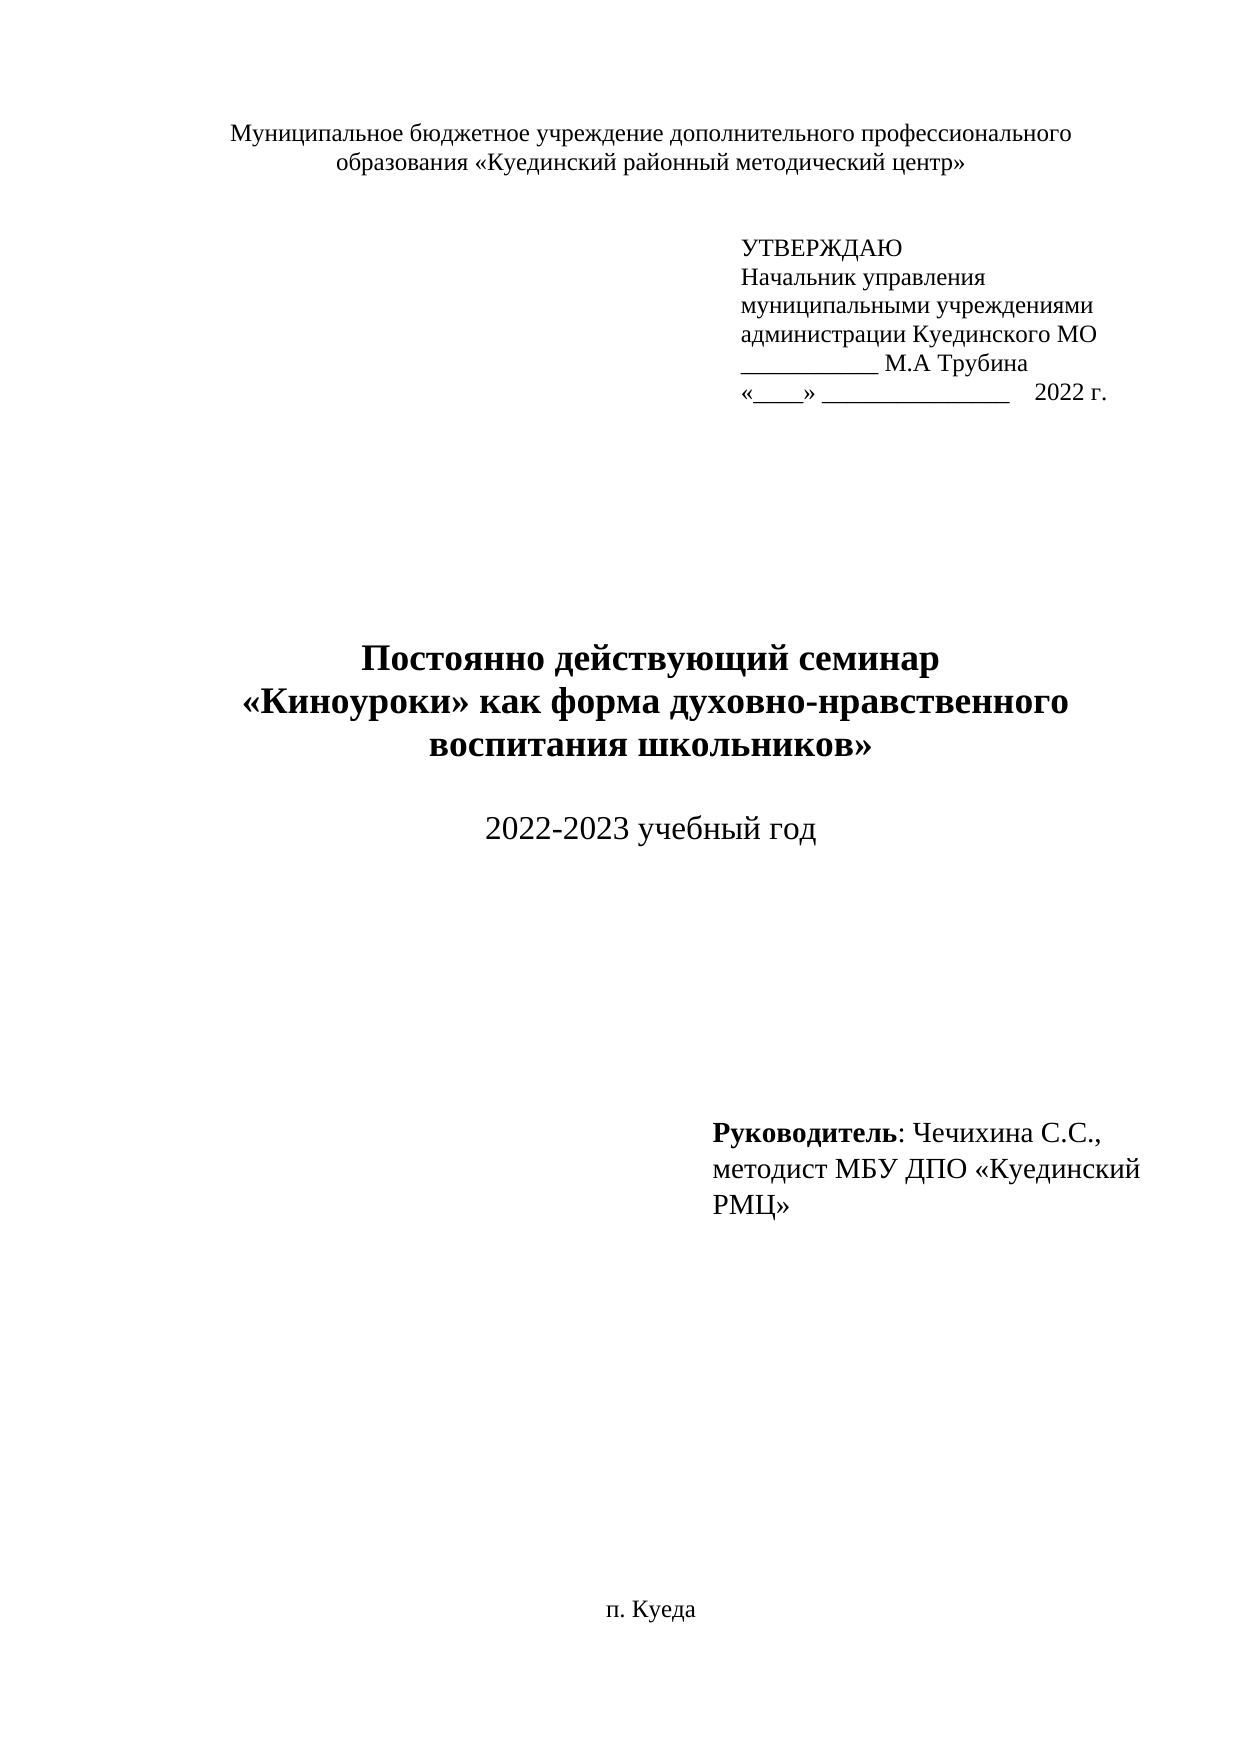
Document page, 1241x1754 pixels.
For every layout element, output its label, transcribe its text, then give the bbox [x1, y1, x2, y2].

text Руководитель: Чечихина С.С., методист МБУ ДПО «Куединский РМЦ» [712, 1115, 1152, 1221]
text ___________ М.А Трубина [741, 348, 1152, 377]
text Муниципальное бюджетное учреждение дополнительного профессионального [150, 118, 1152, 147]
text УТВЕРЖДАЮ [741, 233, 1152, 262]
text Постоянно действующий семинар [150, 636, 1152, 679]
text Начальник управления муниципальными учреждениями администрации Куединского МО [741, 262, 1152, 348]
text п. Куеда [150, 1594, 1152, 1623]
text «Киноуроки» как форма духовно-нравственного воспитания школьников» [150, 679, 1152, 765]
text 2022-2023 учебный год [150, 808, 1152, 846]
text «____» _______________ 2022 г. [741, 377, 1152, 406]
text образования «Куединский районный методический центр» [150, 147, 1152, 176]
